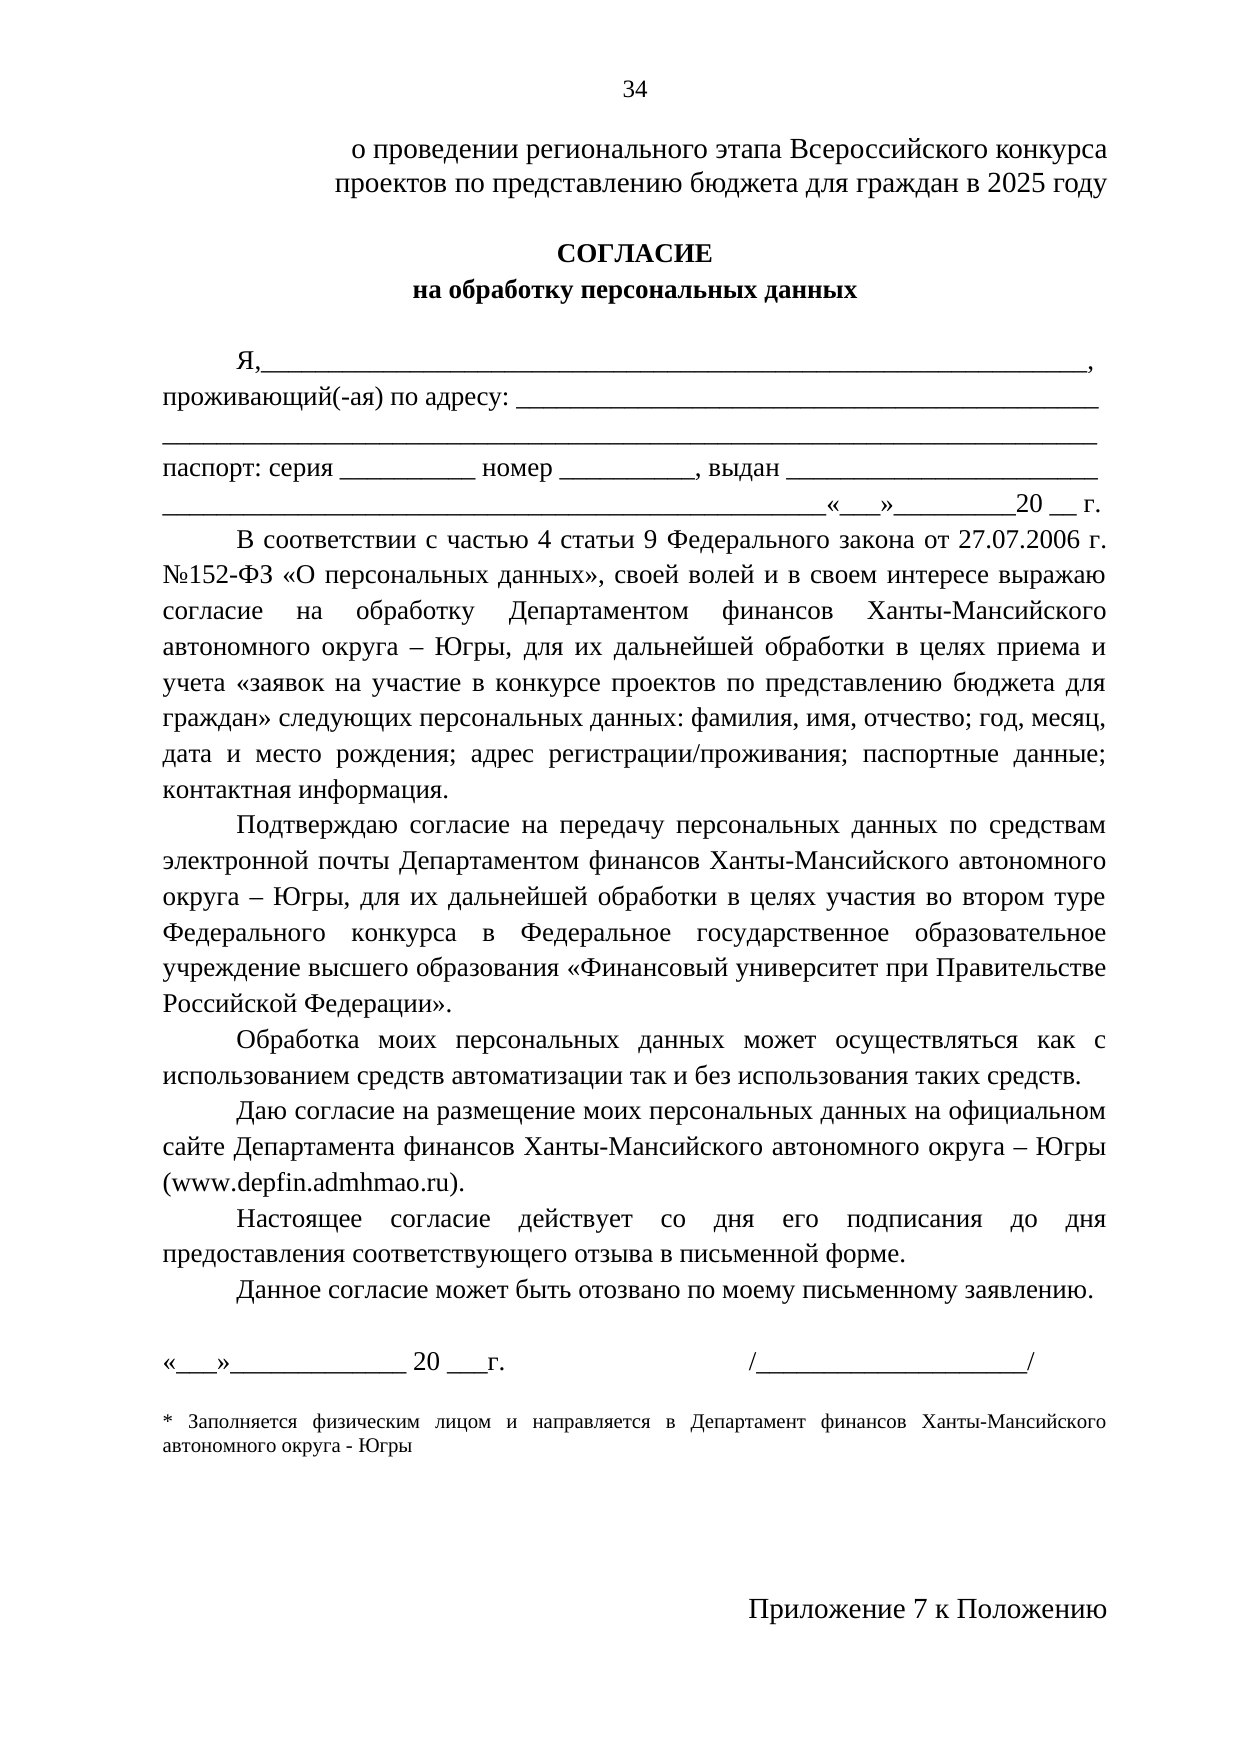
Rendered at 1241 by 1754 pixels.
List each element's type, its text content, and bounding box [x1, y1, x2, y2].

text Приложение 7 к Положению [162, 1592, 1107, 1625]
text Подтверждаю согласие на передачу персональных данных по средствам электронной почты Департаментом финансов Ханты-Мансийского автономного округа – Югры, для их дальнейшей обработки в целях участия во втором туре Федерального конкурса в Федеральное государственное образовательное учреждение высшего образования «Финансовый университет при Правительстве Российской Федерации». [162, 809, 1107, 1018]
text на обработку персональных данных [162, 273, 1107, 304]
text «___»_____________ 20 ___г. /____________________/ [162, 1344, 1107, 1376]
text паспорт: серия __________ номер __________, выдан _______________________ [162, 451, 1107, 482]
text Обработка моих персональных данных может осуществляться как с использованием средств автоматизации так и без использования таких средств. [162, 1023, 1107, 1090]
text проживающий(-ая) по адресу: ___________________________________________ [162, 380, 1107, 411]
text _____________________________________________________________________ [162, 416, 1107, 447]
text Данное согласие может быть отозвано по моему письменному заявлению. [162, 1273, 1107, 1304]
text СОГЛАСИЕ [162, 237, 1107, 268]
text о проведении регионального этапа Всероссийского конкурса [162, 131, 1107, 165]
text Настоящее согласие действует со дня его подписания до дня предоставления соответствующего отзыва в письменной форме. [162, 1202, 1107, 1268]
text В соответствии с частью 4 статьи 9 Федерального закона от 27.07.2006 г. №152-ФЗ «О персональных данных», своей волей и в своем интересе выражаю согласие на обработку Департаментом финансов Ханты-Мансийского автономного округа – Югры, для их дальнейшей обработки в целях приема и учета «заявок на участие в конкурсе проектов по представлению бюджета для граждан» следующих персональных данных: фамилия, имя, отчество; год, месяц, дата и место рождения; адрес регистрации/проживания; паспортные данные; контактная информация. [162, 523, 1107, 804]
text Даю согласие на размещение моих персональных данных на официальном сайте Департамента финансов Ханты-Мансийского автономного округа – Югры (www.depfin.admhmao.ru). [162, 1094, 1107, 1197]
text проектов по представлению бюджета для граждан в 2025 году [162, 165, 1107, 198]
text * Заполняется физическим лицом и направляется в Департамент финансов Ханты-Мансийского автономного округа - Югры [162, 1409, 1107, 1457]
text _________________________________________________«___»_________20 __ г. [162, 487, 1107, 518]
text Я,_____________________________________________________________, [162, 344, 1107, 375]
